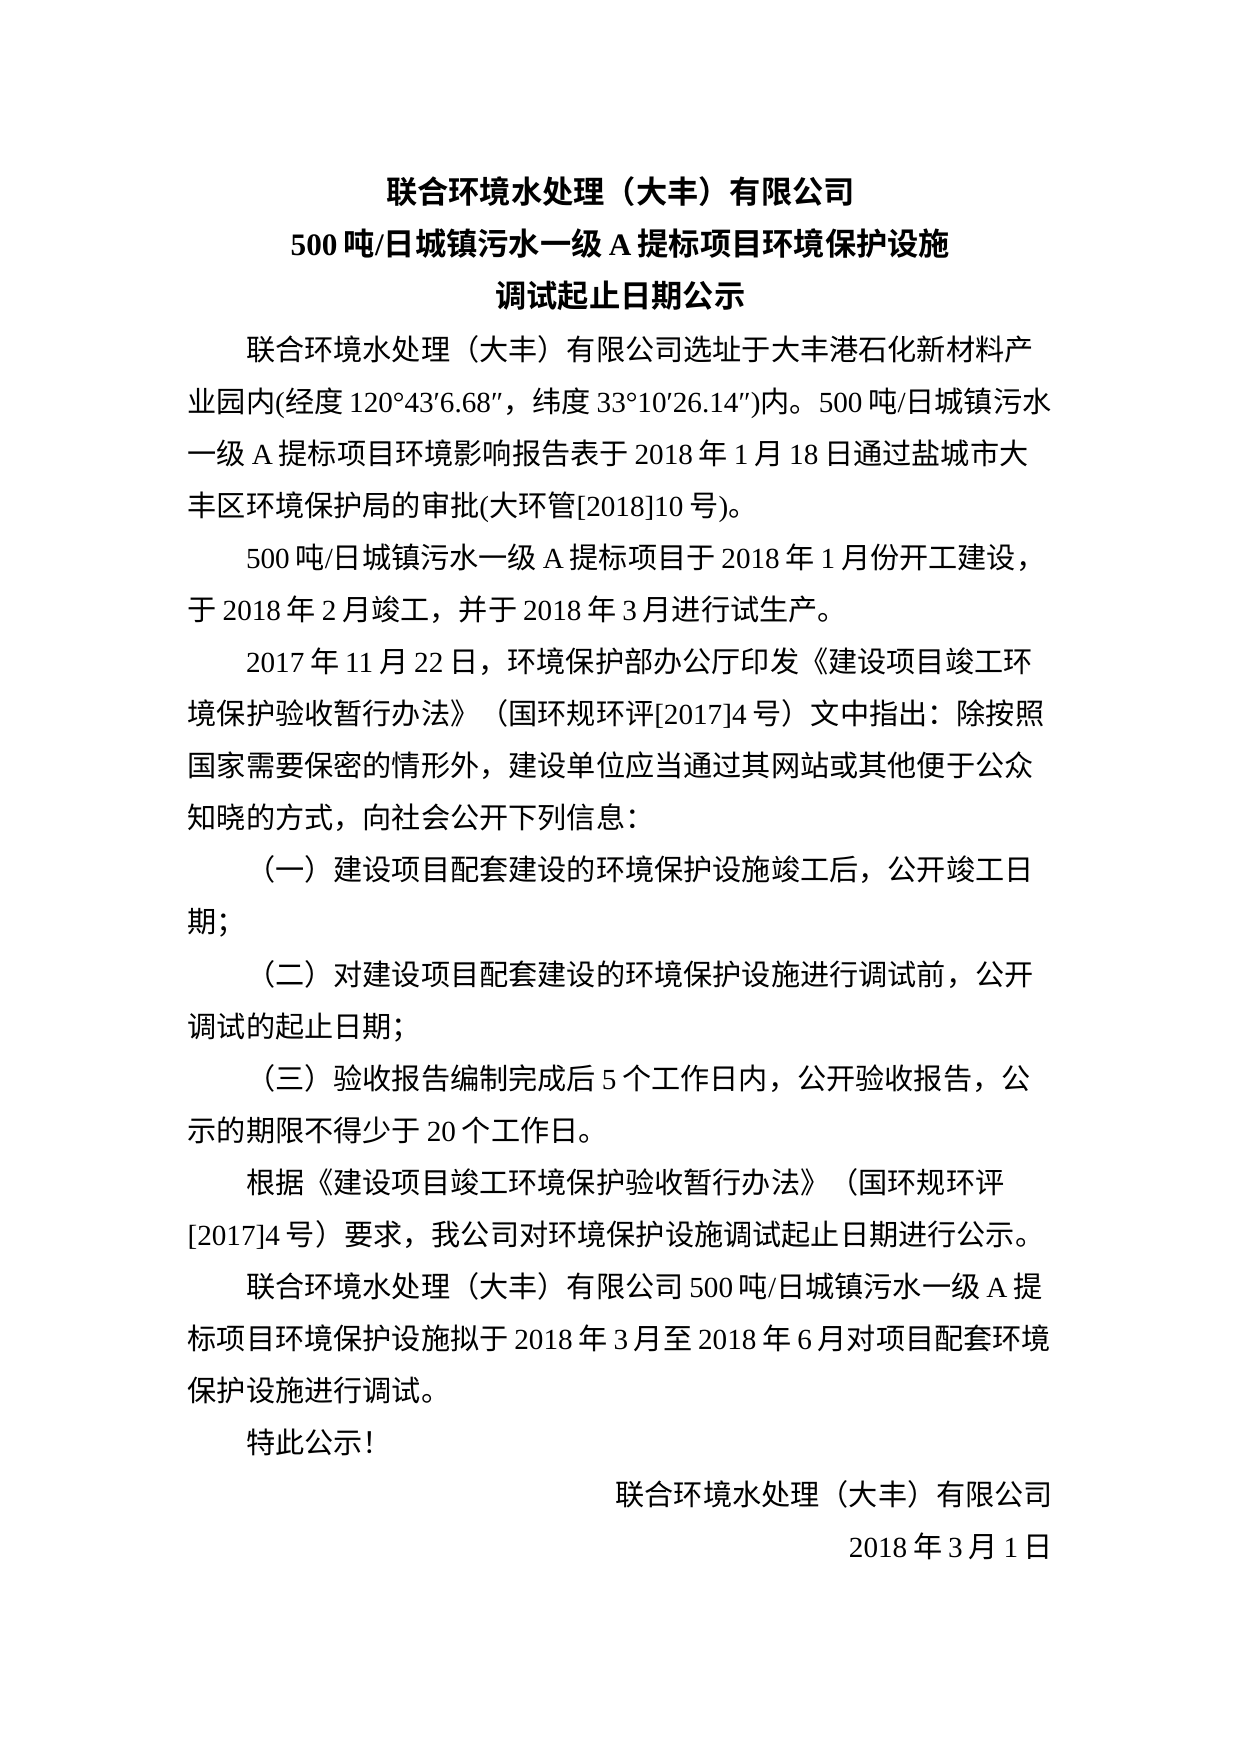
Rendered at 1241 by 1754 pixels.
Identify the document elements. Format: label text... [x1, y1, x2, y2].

text （二）对建设项目配套建设的环境保护设施进行调试前，公开调试的起止日期； [187, 943, 1053, 1047]
text 根据《建设项目竣工环境保护验收暂行办法》（国环规环评[2017]4号）要求，我公司对环境保护设施调试起止日期进行公示。 [187, 1152, 1053, 1256]
text 联合环境水处理（大丰）有限公司选址于大丰港石化新材料产业园内(经度120°43′6.68″，纬度33°10′26.14″)内。500吨/日城镇污水一级A提标项目环境影响报告表于2018年1月18日通过盐城市大丰区环境保护局的审批(大环管[2018]10号)。 [187, 318, 1053, 527]
text 调试起止日期公示 [187, 266, 1053, 318]
text 联合环境水处理（大丰）有限公司 [187, 1464, 1053, 1516]
text 2017年11月22日，环境保护部办公厅印发《建设项目竣工环境保护验收暂行办法》（国环规环评[2017]4号）文中指出：除按照国家需要保密的情形外，建设单位应当通过其网站或其他便于公众知晓的方式，向社会公开下列信息： [187, 631, 1053, 839]
text 2018年3月1日 [187, 1516, 1053, 1568]
text （三）验收报告编制完成后5个工作日内，公开验收报告，公示的期限不得少于20个工作日。 [187, 1047, 1053, 1152]
text （一）建设项目配套建设的环境保护设施竣工后，公开竣工日期； [187, 839, 1053, 943]
text 500吨/日城镇污水一级A提标项目于2018年1月份开工建设，于2018年2月竣工，并于2018年3月进行试生产。 [187, 527, 1053, 631]
text 联合环境水处理（大丰）有限公司 [187, 162, 1053, 214]
text 联合环境水处理（大丰）有限公司500吨/日城镇污水一级A提标项目环境保护设施拟于2018年3月至2018年6月对项目配套环境保护设施进行调试。 [187, 1256, 1053, 1412]
text 特此公示！ [187, 1412, 1053, 1464]
text 500吨/日城镇污水一级A提标项目环境保护设施 [187, 214, 1053, 266]
